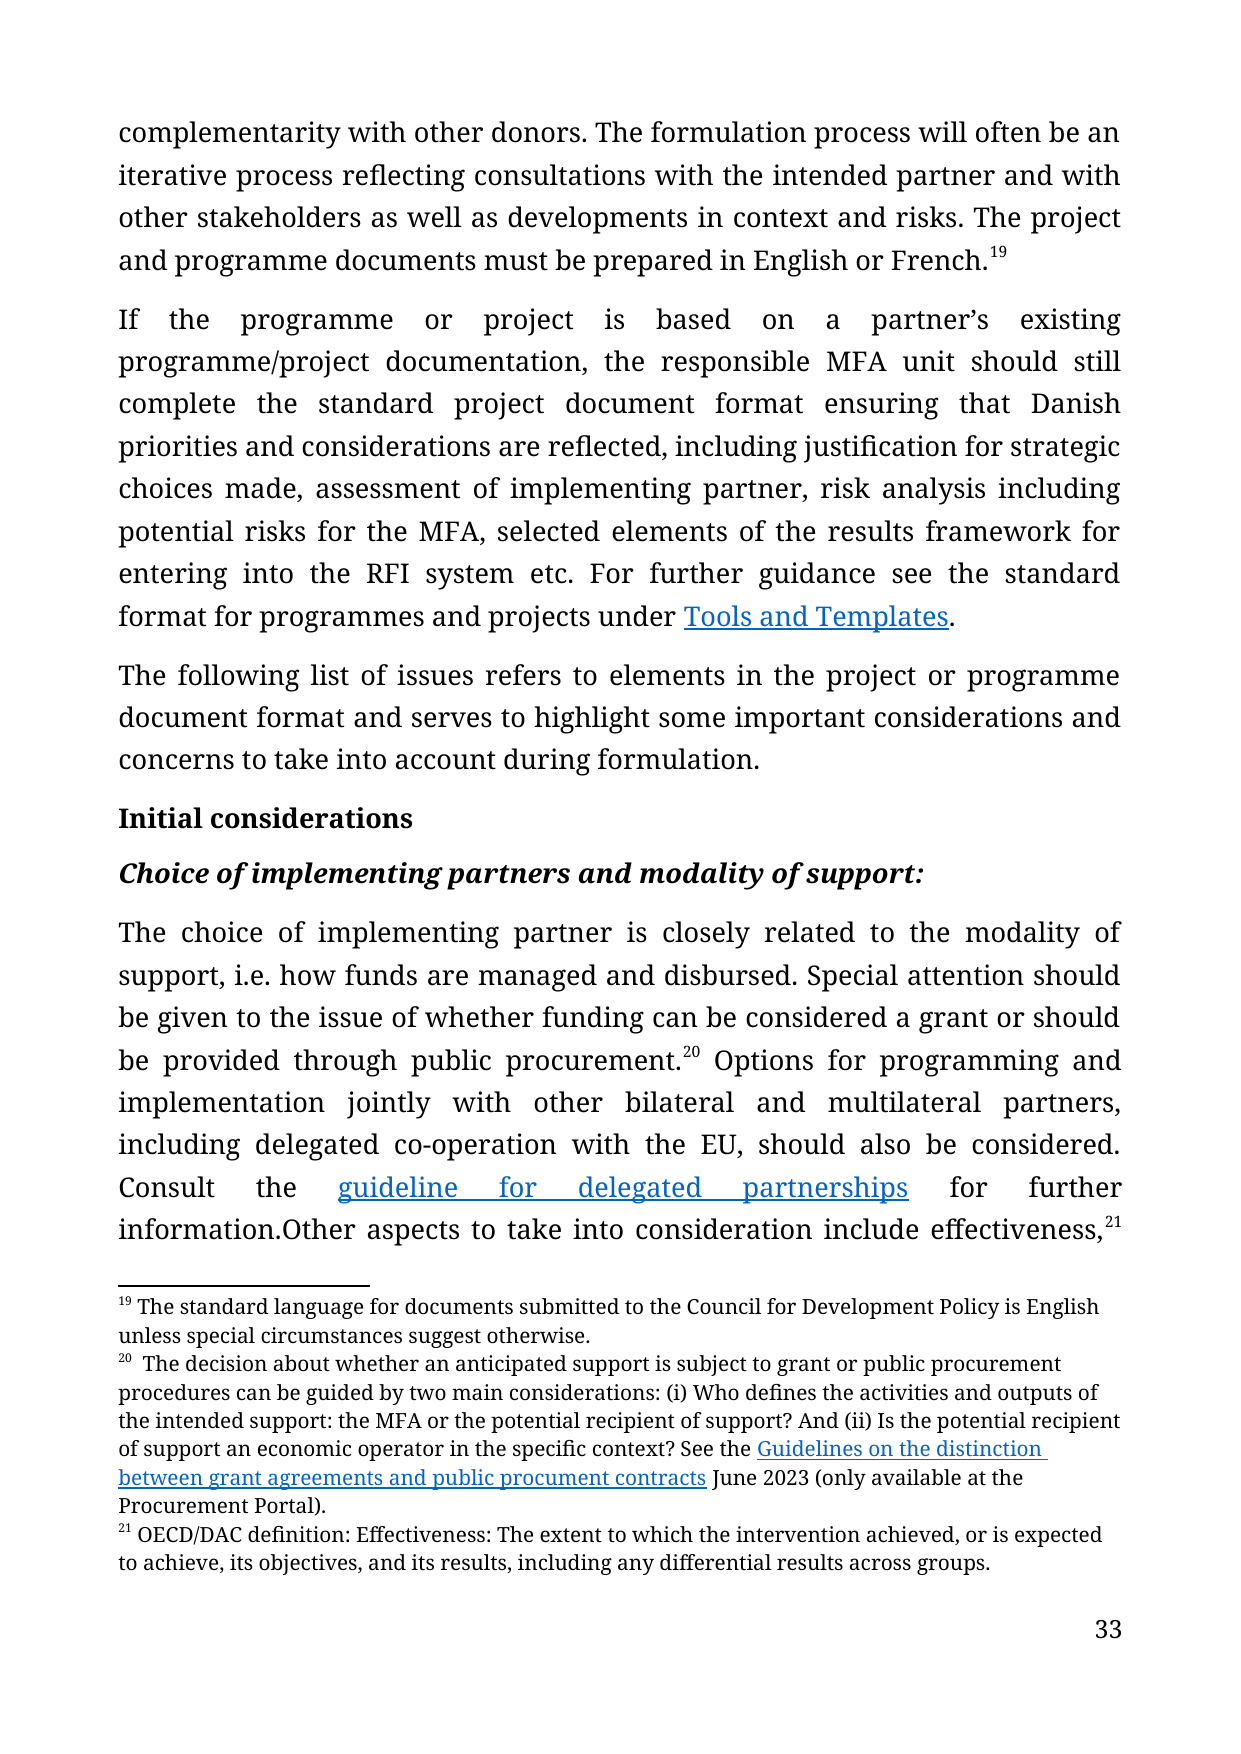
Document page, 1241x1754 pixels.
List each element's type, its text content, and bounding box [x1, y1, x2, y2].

text Choice of implementing partners and modality of support: [118, 855, 1122, 892]
text Initial considerations [118, 800, 1122, 837]
text The following list of issues refers to elements in the project or programme document format and serves to highlight some important considerations and concerns to take into account during formulation. [118, 656, 1122, 778]
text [118, 114, 1122, 278]
text If the programme or project is based on a partner’s existing programme/project documentation, the responsible MFA unit should still complete the standard project document format ensuring that Danish priorities and considerations are reflected, including justification for strategic choices made, assessment of implementing partner, risk analysis including potential risks for the MFA, selected elements of the results framework for entering into the RFI system etc. For further guidance see the standard format for programmes and projects under Tools and Templates. [118, 300, 1122, 634]
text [118, 914, 1122, 1247]
